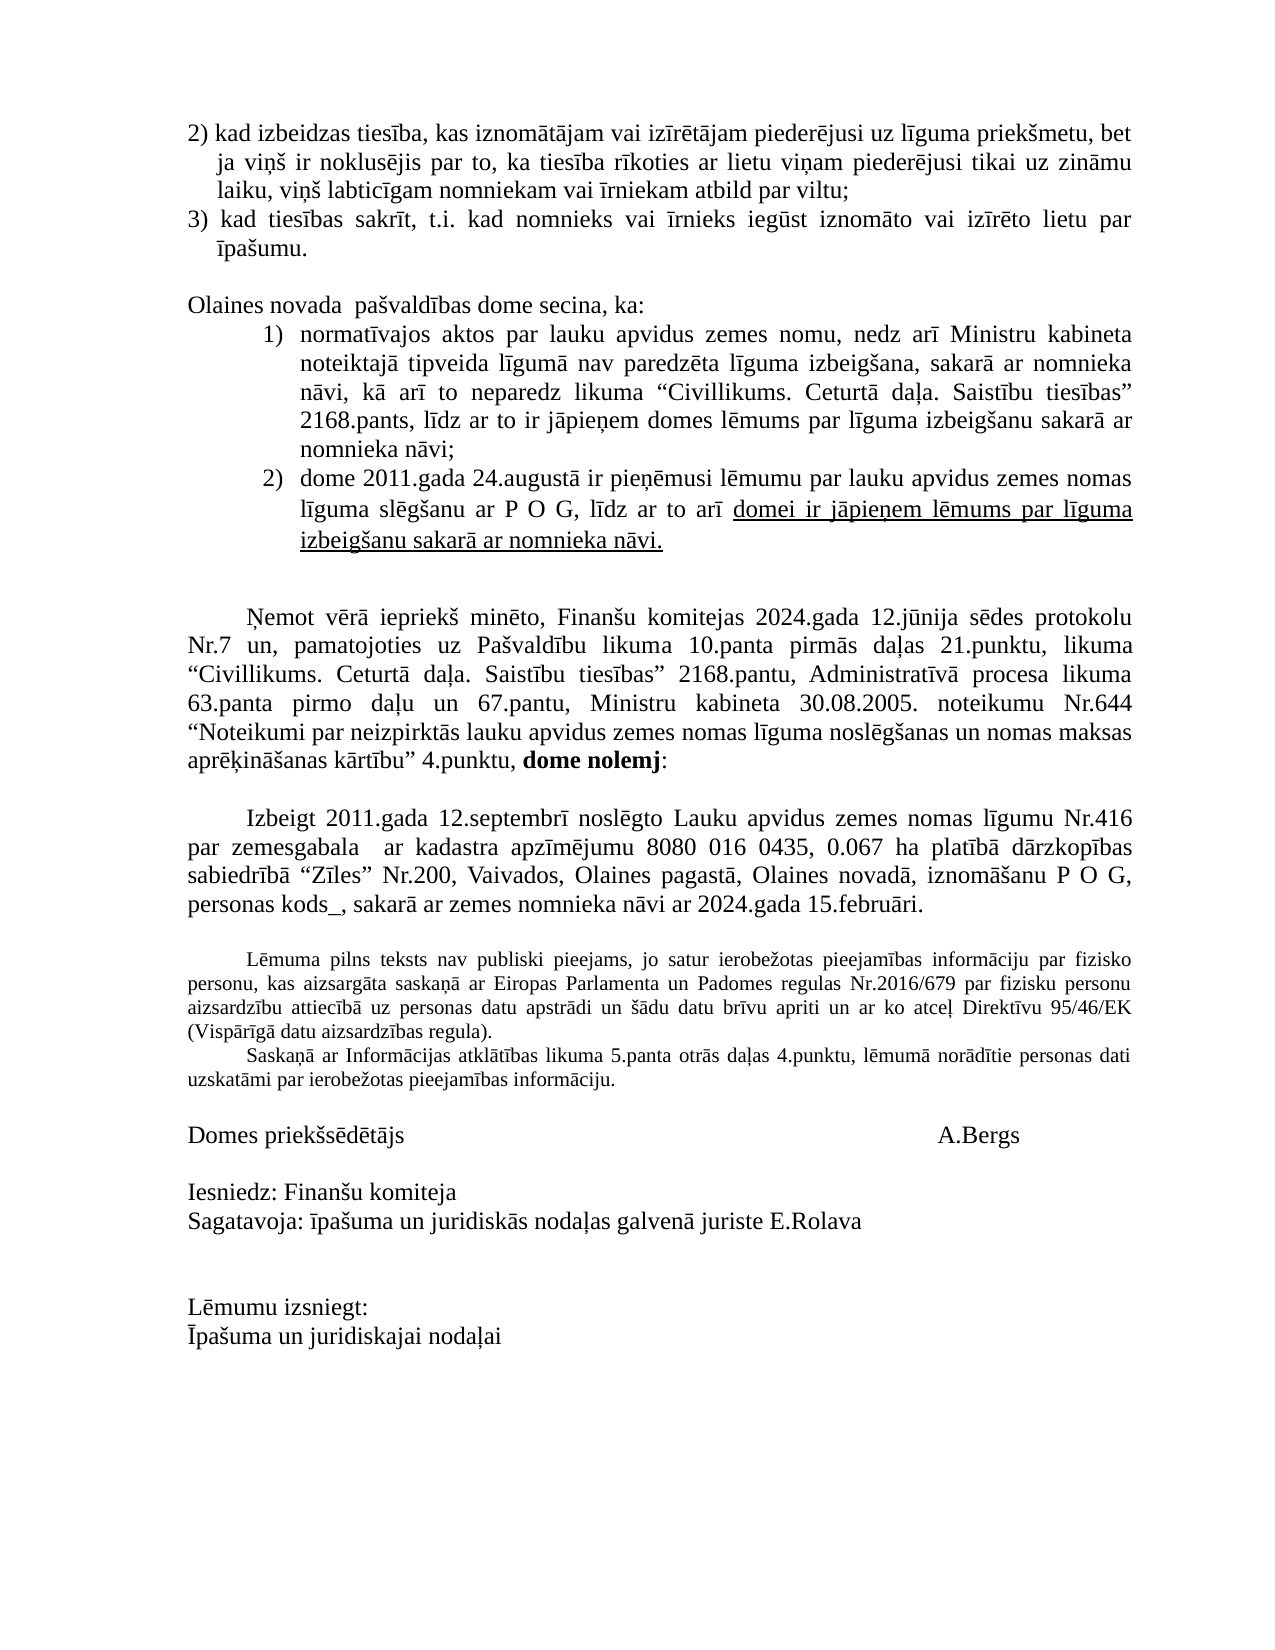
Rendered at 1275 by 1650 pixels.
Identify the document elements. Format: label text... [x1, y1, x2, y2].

text Lēmuma pilns teksts nav publiski pieejams, jo satur ierobežotas pieejamības informāciju par fizisko personu, kas aizsargāta saskaņā ar Eiropas Parlamenta un Padomes regulas Nr.2016/679 par fizisku personu aizsardzību attiecībā uz personas datu apstrādi un šādu datu brīvu apriti un ar ko atceļ Direktīvu 95/46/EK (Vispārīgā datu aizsardzības regula). [187, 947, 1133, 1043]
text Ņemot vērā iepriekš minēto, Finanšu komitejas 2024.gada 12.jūnija sēdes protokolu Nr.7 un, pamatojoties uz Pašvaldību likuma 10.panta pirmās daļas 21.punktu, likuma “Civillikums. Ceturtā daļa. Saistību tiesības” 2168.pantu, Administratīvā procesa likuma 63.panta pirmo daļu un 67.pantu, Ministru kabineta 30.08.2005. noteikumu Nr.644 “Noteikumi par neizpirktās lauku apvidus zemes nomas līguma noslēgšanas un nomas maksas aprēķināšanas kārtību” 4.punktu, dome nolemj: [187, 602, 1133, 774]
text Olaines novada pašvaldības dome secina, ka: [187, 291, 1133, 319]
list normatīvajos aktos par lauku apvidus zemes nomu, nedz arī Ministru kabineta noteiktajā tipveida līgumā nav paredzēta līguma izbeigšana, sakarā ar nomnieka nāvi, kā arī to neparedz likuma “Civillikums. Ceturtā daļa. Saistību tiesības” 2168.pants, līdz ar to ir jāpieņem domes lēmums par līguma izbeigšanu sakarā ar nomnieka nāvi; [262, 319, 1133, 463]
list dome 2011.gada 24.augustā ir pieņēmusi lēmumu par lauku apvidus zemes nomas līguma slēgšanu ar P O G, līdz ar to arī domei ir jāpieņem lēmums par līguma izbeigšanu sakarā ar nomnieka nāvi. [262, 463, 1133, 554]
text Lēmumu izsniegt: [187, 1292, 1133, 1321]
text Domes priekšsēdētājs A.Bergs [187, 1120, 1133, 1148]
text Sagatavoja: īpašuma un juridiskās nodaļas galvenā juriste E.Rolava [187, 1206, 1133, 1235]
text Izbeigt 2011.gada 12.septembrī noslēgto Lauku apvidus zemes nomas līgumu Nr.416 par zemesgabala ar kadastra apzīmējumu 8080 016 0435, 0.067 ha platībā dārzkopības sabiedrībā “Zīles” Nr.200, Vaivados, Olaines pagastā, Olaines novadā, iznomāšanu P O G, personas kods_, sakarā ar zemes nomnieka nāvi ar 2024.gada 15.februāri. [187, 803, 1133, 918]
text Iesniedz: Finanšu komiteja [187, 1177, 1133, 1206]
text Īpašuma un juridiskajai nodaļai [187, 1321, 1133, 1350]
text 3) kad tiesības sakrīt, t.i. kad nomnieks vai īrnieks iegūst iznomāto vai izīrēto lietu par īpašumu. [187, 204, 1133, 262]
text 2) kad izbeidzas tiesība, kas iznomātājam vai izīrētājam piederējusi uz līguma priekšmetu, bet ja viņš ir noklusējis par to, ka tiesība rīkoties ar lietu viņam piederējusi tikai uz zināmu laiku, viņš labticīgam nomniekam vai īrniekam atbild par viltu; [187, 118, 1133, 204]
text Saskaņā ar Informācijas atklātības likuma 5.panta otrās daļas 4.punktu, lēmumā norādītie personas dati uzskatāmi par ierobežotas pieejamības informāciju. [187, 1043, 1133, 1091]
